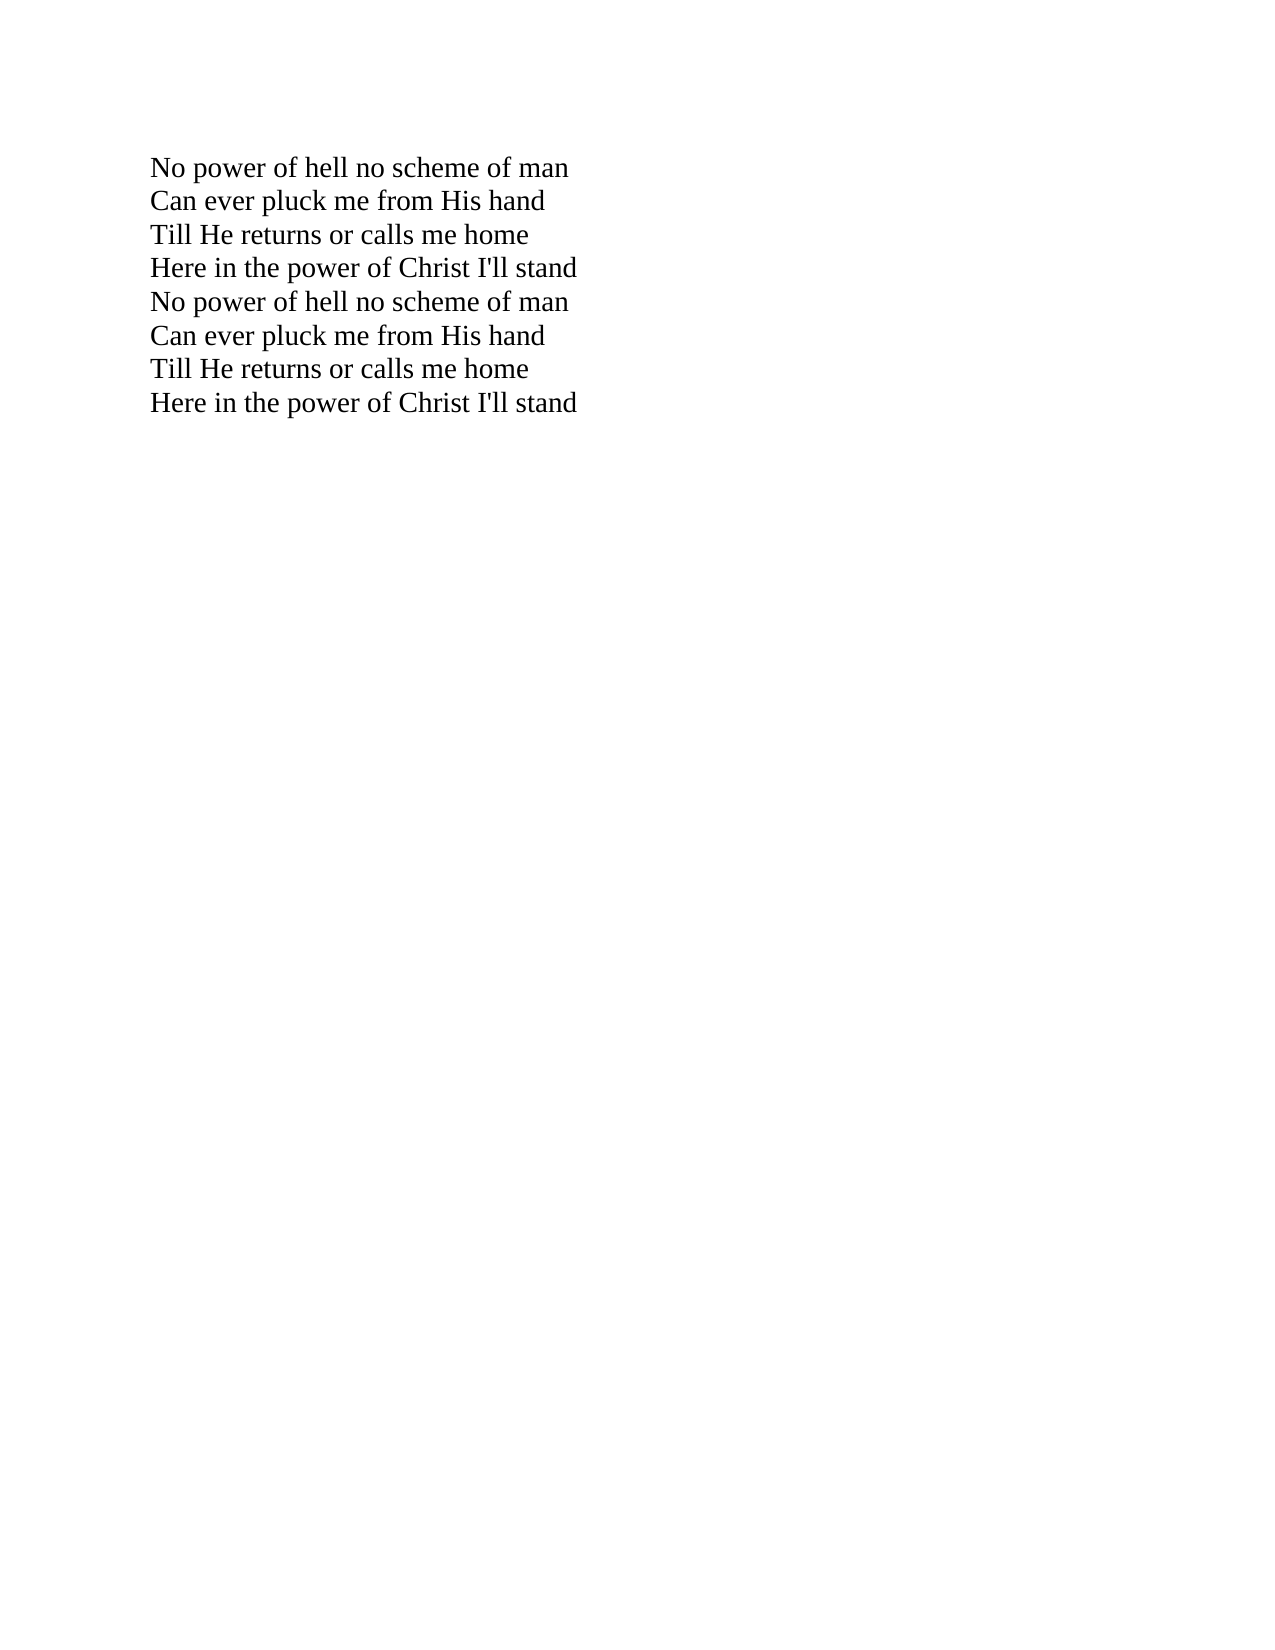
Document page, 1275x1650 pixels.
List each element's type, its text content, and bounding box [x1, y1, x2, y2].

text No power of hell no scheme of man Can ever pluck me from His hand Till He returns or calls me home Here in the power of Christ I'll stand [150, 284, 1125, 418]
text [150, 150, 1125, 284]
